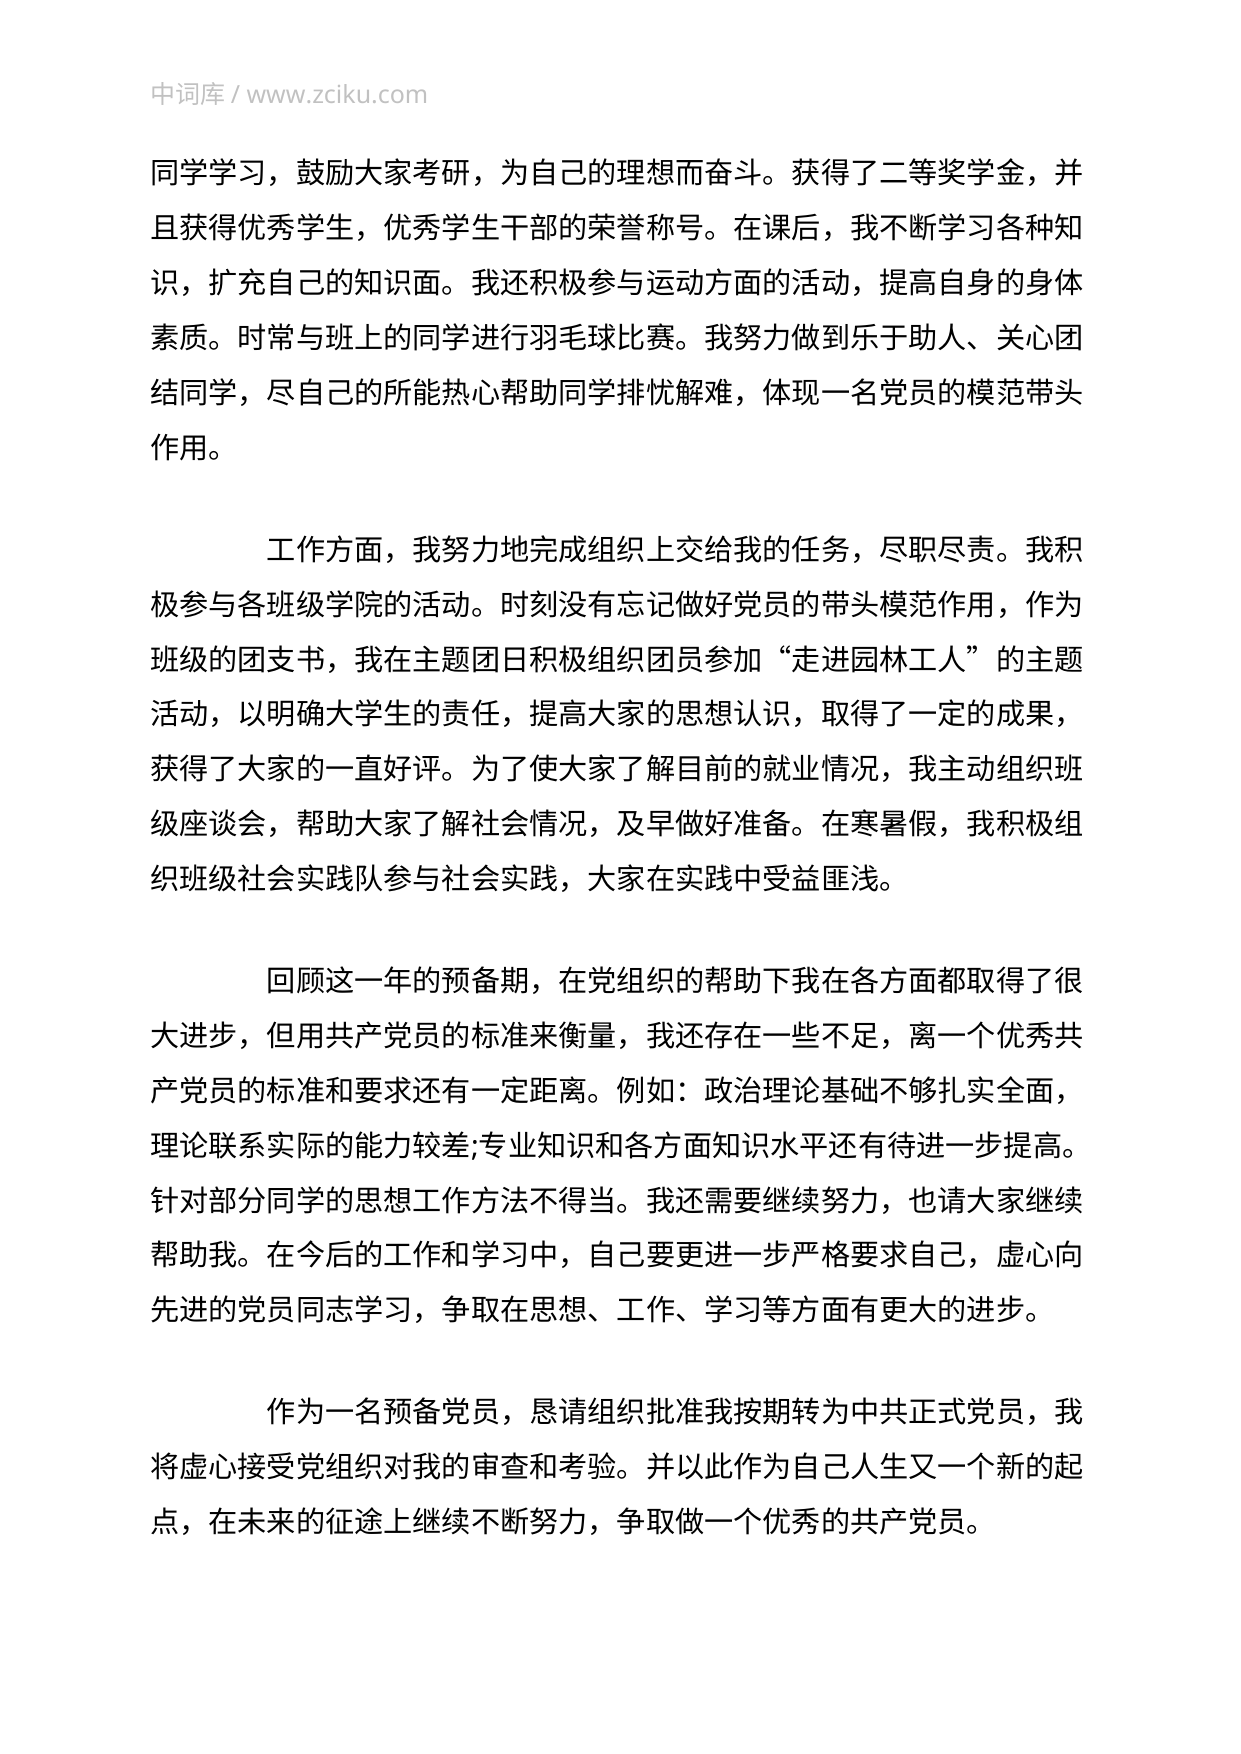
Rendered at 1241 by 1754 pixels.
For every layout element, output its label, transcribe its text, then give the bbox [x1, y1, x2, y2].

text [150, 150, 1090, 467]
text 回顾这一年的预备期，在党组织的帮助下我在各方面都取得了很大进步，但用共产党员的标准来衡量，我还存在一些不足，离一个优秀共产党员的标准和要求还有一定距离。例如：政治理论基础不够扎实全面，理论联系实际的能力较差;专业知识和各方面知识水平还有待进一步提高。针对部分同学的思想工作方法不得当。我还需要继续努力，也请大家继续帮助我。在今后的工作和学习中，自己要更进一步严格要求自己，虚心向先进的党员同志学习，争取在思想、工作、学习等方面有更大的进步。 [150, 957, 1090, 1329]
text 作为一名预备党员，恳请组织批准我按期转为中共正式党员，我将虚心接受党组织对我的审查和考验。并以此作为自己人生又一个新的起点，在未来的征途上继续不断努力，争取做一个优秀的共产党员。 [150, 1389, 1090, 1541]
text 工作方面，我努力地完成组织上交给我的任务，尽职尽责。我积极参与各班级学院的活动。时刻没有忘记做好党员的带头模范作用，作为班级的团支书，我在主题团日积极组织团员参加“走进园林工人”的主题活动，以明确大学生的责任，提高大家的思想认识，取得了一定的成果，获得了大家的一直好评。为了使大家了解目前的就业情况，我主动组织班级座谈会，帮助大家了解社会情况，及早做好准备。在寒暑假，我积极组织班级社会实践队参与社会实践，大家在实践中受益匪浅。 [150, 526, 1090, 898]
